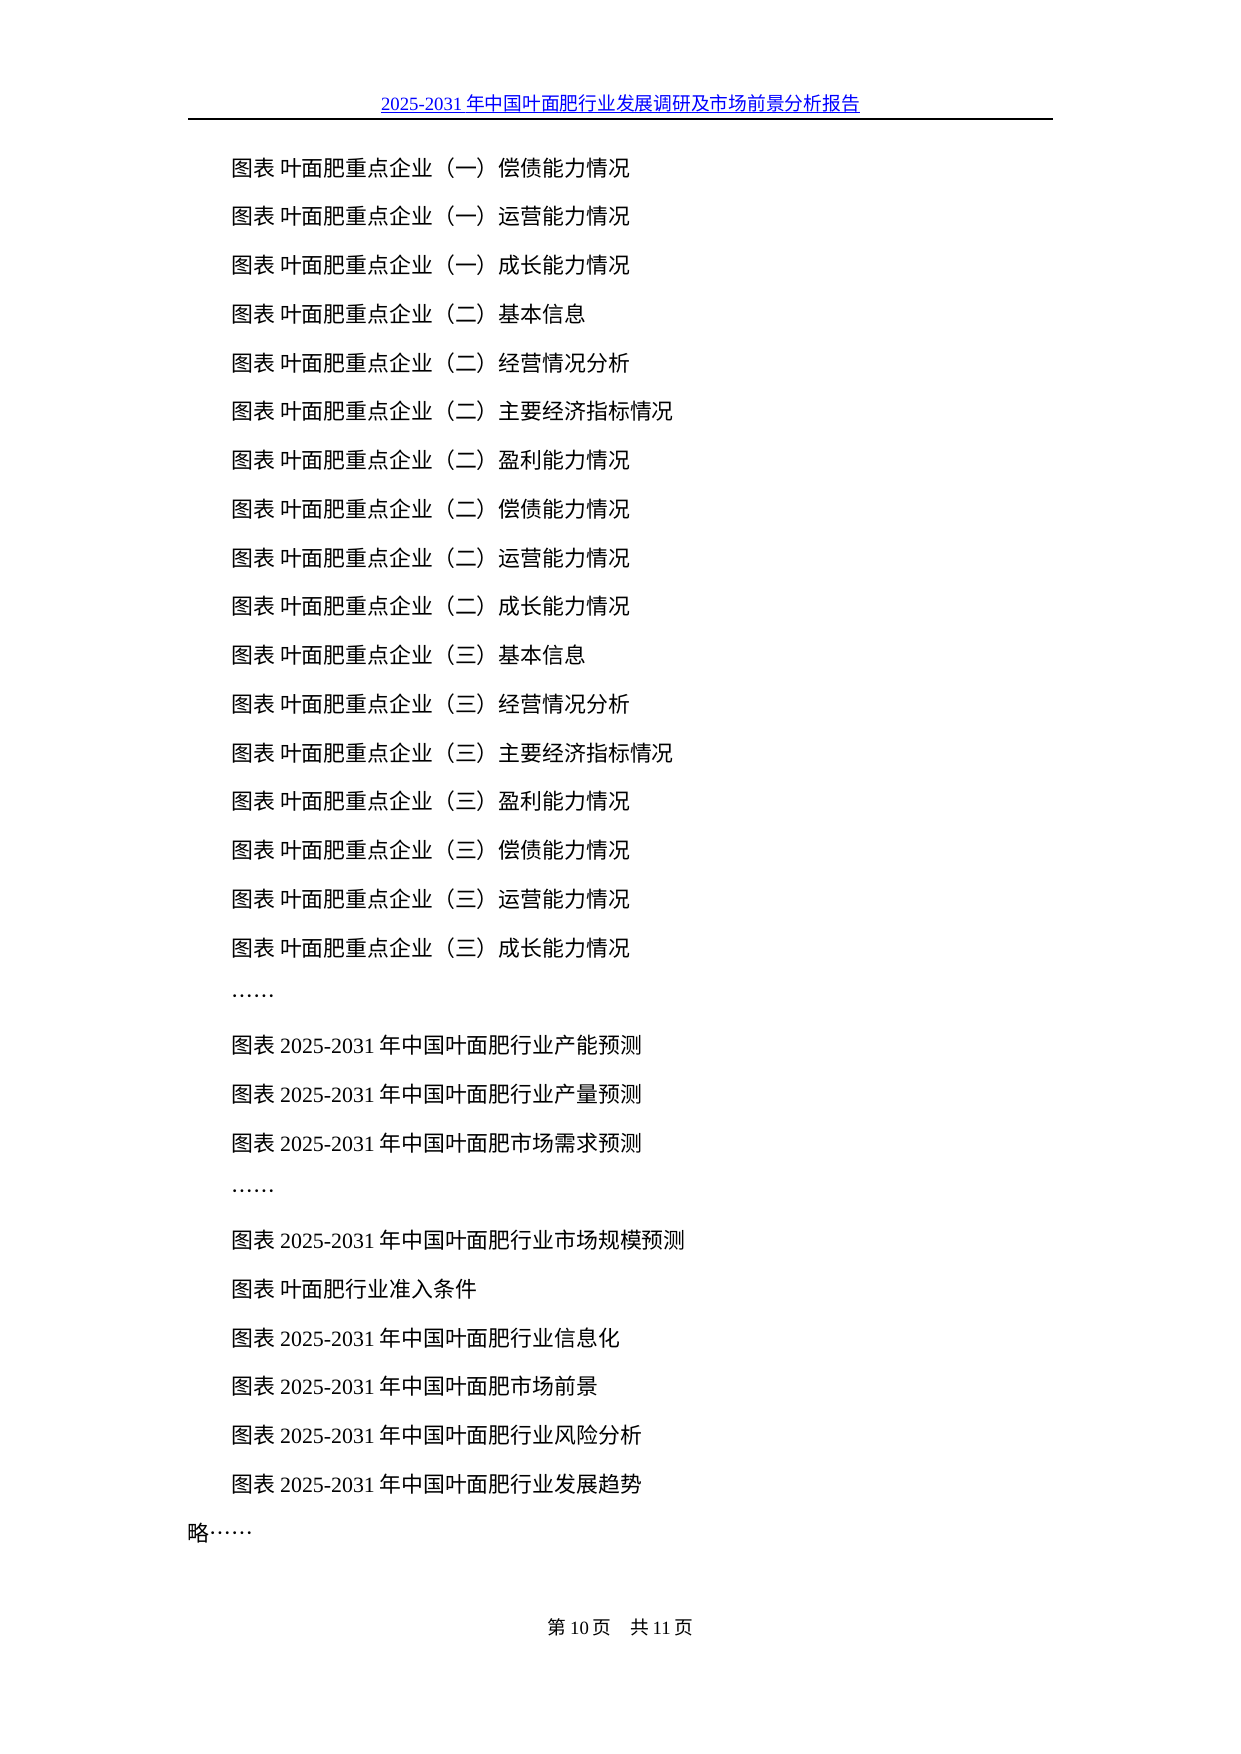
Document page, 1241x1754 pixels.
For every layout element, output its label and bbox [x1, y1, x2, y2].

text [187, 150, 1053, 1548]
